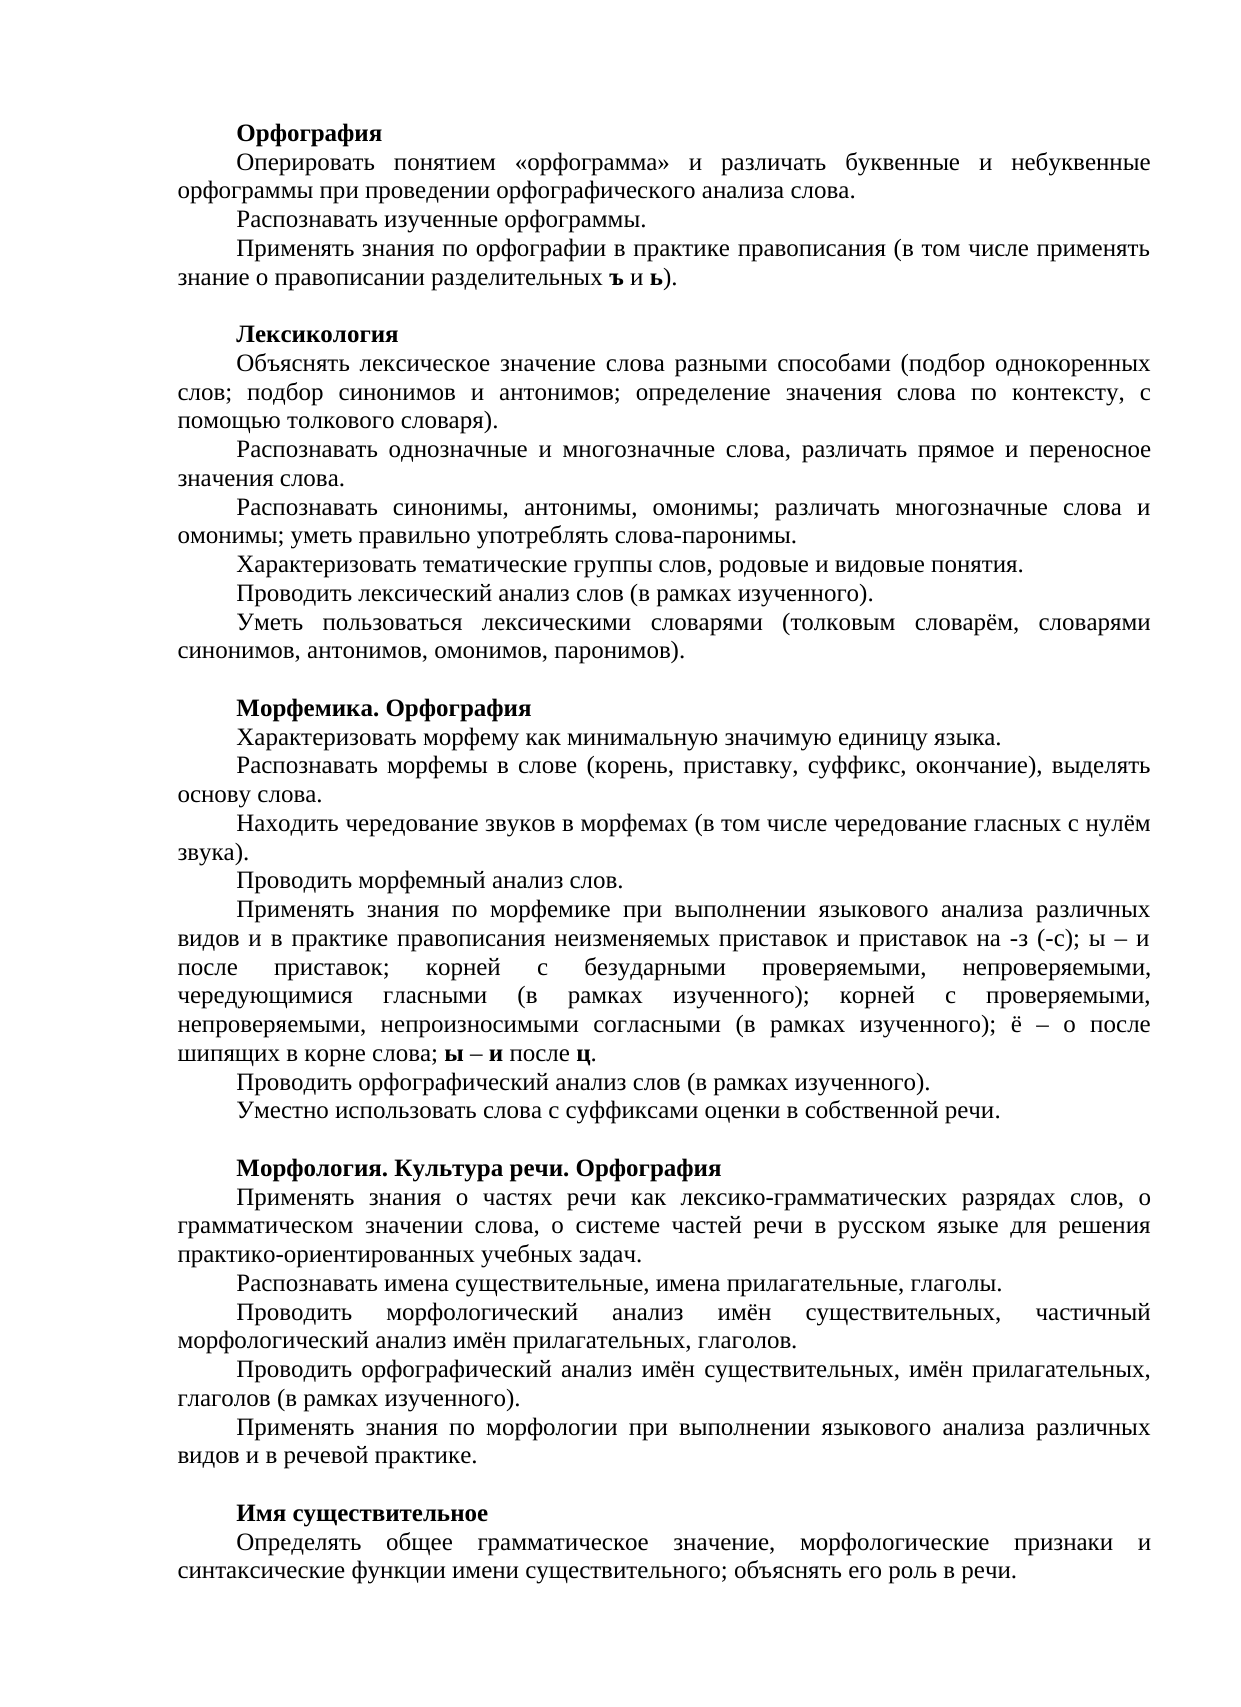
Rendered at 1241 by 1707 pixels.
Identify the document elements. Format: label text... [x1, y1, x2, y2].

text Характеризовать тематические группы слов, родовые и видовые понятия. [177, 549, 1152, 578]
text Проводить лексический анализ слов (в рамках изученного). [177, 578, 1152, 607]
text Проводить морфологический анализ имён существительных, частичный морфологический анализ имён прилагательных, глаголов. [177, 1297, 1152, 1354]
text Морфология. Культура речи. Орфография [177, 1153, 1152, 1182]
text Объяснять лексическое значение слова разными способами (подбор однокоренных слов; подбор синонимов и антонимов; определение значения слова по контексту, с помощью толкового словаря). [177, 348, 1152, 434]
text Характеризовать морфему как минимальную значимую единицу языка. [177, 722, 1152, 751]
text Применять знания по морфемике при выполнении языкового анализа различных видов и в практике правописания неизменяемых приставок и приставок на -з (-с); ы – и после приставок; корней с безударными проверяемыми, непроверяемыми, чередующимися гласными (в рамках изученного); корней с проверяемыми, непроверяемыми, непроизносимыми согласными (в рамках изученного); ё – о после шипящих в корне слова; ы – и после ц. [177, 894, 1152, 1067]
text Проводить орфографический анализ имён существительных, имён прилагательных, глаголов (в рамках изученного). [177, 1354, 1152, 1412]
text Имя существительное [177, 1498, 1152, 1527]
text Распознавать однозначные и многозначные слова, различать прямое и переносное значения слова. [177, 434, 1152, 492]
text Оперировать понятием «орфограмма» и различать буквенные и небуквенные орфограммы при проведении орфографического анализа слова. [177, 147, 1152, 204]
text Лексикология [177, 319, 1152, 348]
text Проводить орфографический анализ слов (в рамках изученного). [177, 1067, 1152, 1096]
text Распознавать имена существительные, имена прилагательные, глаголы. [177, 1268, 1152, 1297]
text Проводить морфемный анализ слов. [177, 866, 1152, 894]
text Распознавать синонимы, антонимы, омонимы; различать многозначные слова и омонимы; уметь правильно употреблять слова-паронимы. [177, 492, 1152, 549]
text Применять знания по морфологии при выполнении языкового анализа различных видов и в речевой практике. [177, 1412, 1152, 1469]
text Уметь пользоваться лексическими словарями (толковым словарём, словарями синонимов, антонимов, омонимов, паронимов). [177, 607, 1152, 664]
text Уместно использовать слова с суффиксами оценки в собственной речи. [177, 1096, 1152, 1124]
text Находить чередование звуков в морфемах (в том числе чередование гласных с нулём звука). [177, 808, 1152, 866]
text Применять знания о частях речи как лексико-грамматических разрядах слов, о грамматическом значении слова, о системе частей речи в русском языке для решения практико-ориентированных учебных задач. [177, 1182, 1152, 1268]
text Морфемика. Орфография [177, 693, 1152, 722]
text Распознавать изученные орфограммы. [177, 204, 1152, 233]
text Определять общее грамматическое значение, морфологические признаки и синтаксические функции имени существительного; объяснять его роль в речи. [177, 1527, 1152, 1584]
text Применять знания по орфографии в практике правописания (в том числе применять знание о правописании разделительных ъ и ь). [177, 233, 1152, 291]
text Распознавать морфемы в слове (корень, приставку, суффикс, окончание), выделять основу слова. [177, 751, 1152, 808]
text Орфография [177, 118, 1152, 147]
